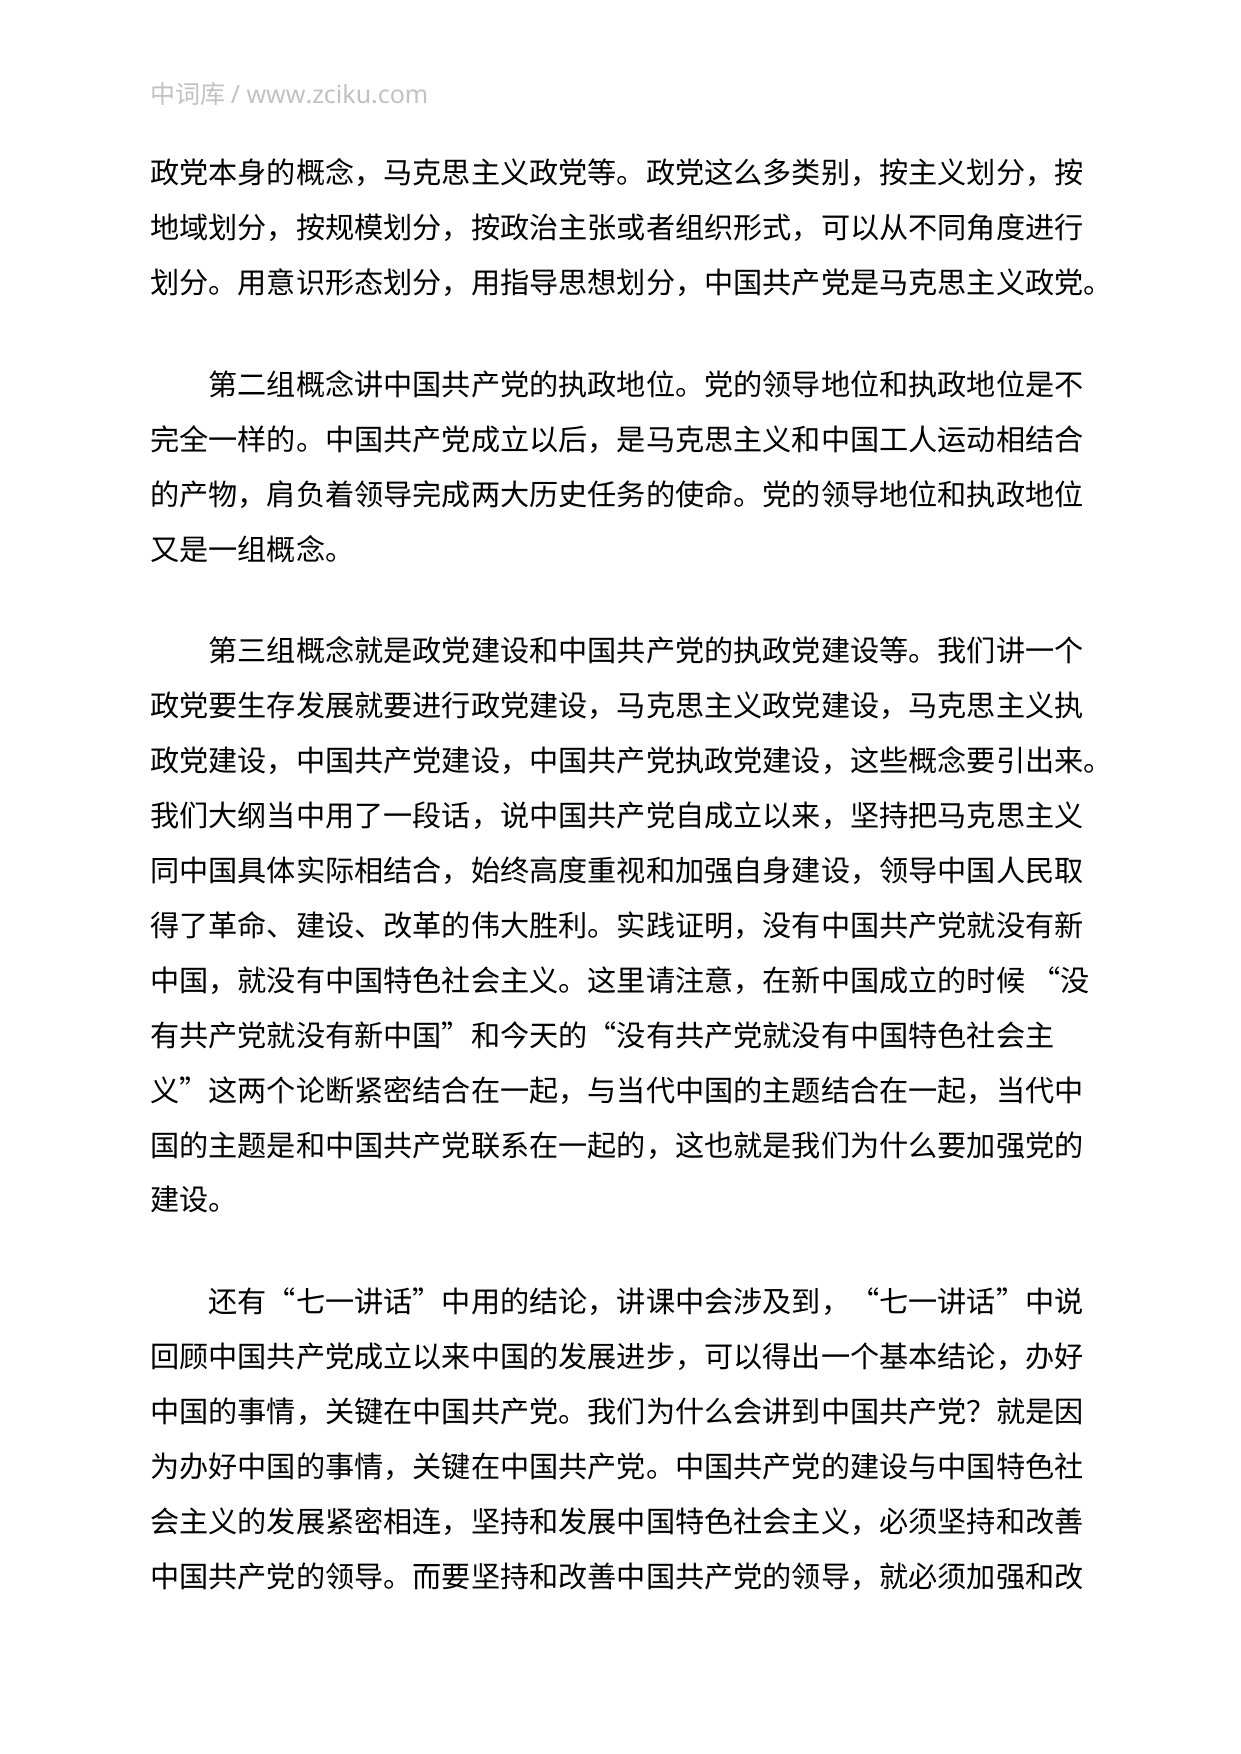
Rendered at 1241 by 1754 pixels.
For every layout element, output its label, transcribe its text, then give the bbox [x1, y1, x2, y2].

text 第二组概念讲中国共产党的执政地位。党的领导地位和执政地位是不完全一样的。中国共产党成立以后，是马克思主义和中国工人运动相结合的产物，肩负着领导完成两大历史任务的使命。党的领导地位和执政地位又是一组概念。 [150, 362, 1090, 568]
text 第三组概念就是政党建设和中国共产党的执政党建设等。我们讲一个政党要生存发展就要进行政党建设，马克思主义政党建设，马克思主义执政党建设，中国共产党建设，中国共产党执政党建设，这些概念要引出来。我们大纲当中用了一段话，说中国共产党自成立以来，坚持把马克思主义同中国具体实际相结合，始终高度重视和加强自身建设，领导中国人民取得了革命、建设、改革的伟大胜利。实践证明，没有中国共产党就没有新中国，就没有中国特色社会主义。这里请注意，在新中国成立的时候 “没有共产党就没有新中国”和今天的“没有共产党就没有中国特色社会主义”这两个论断紧密结合在一起，与当代中国的主题结合在一起，当代中国的主题是和中国共产党联系在一起的，这也就是我们为什么要加强党的建设。 [150, 628, 1090, 1219]
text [150, 1279, 1090, 1596]
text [150, 150, 1090, 302]
